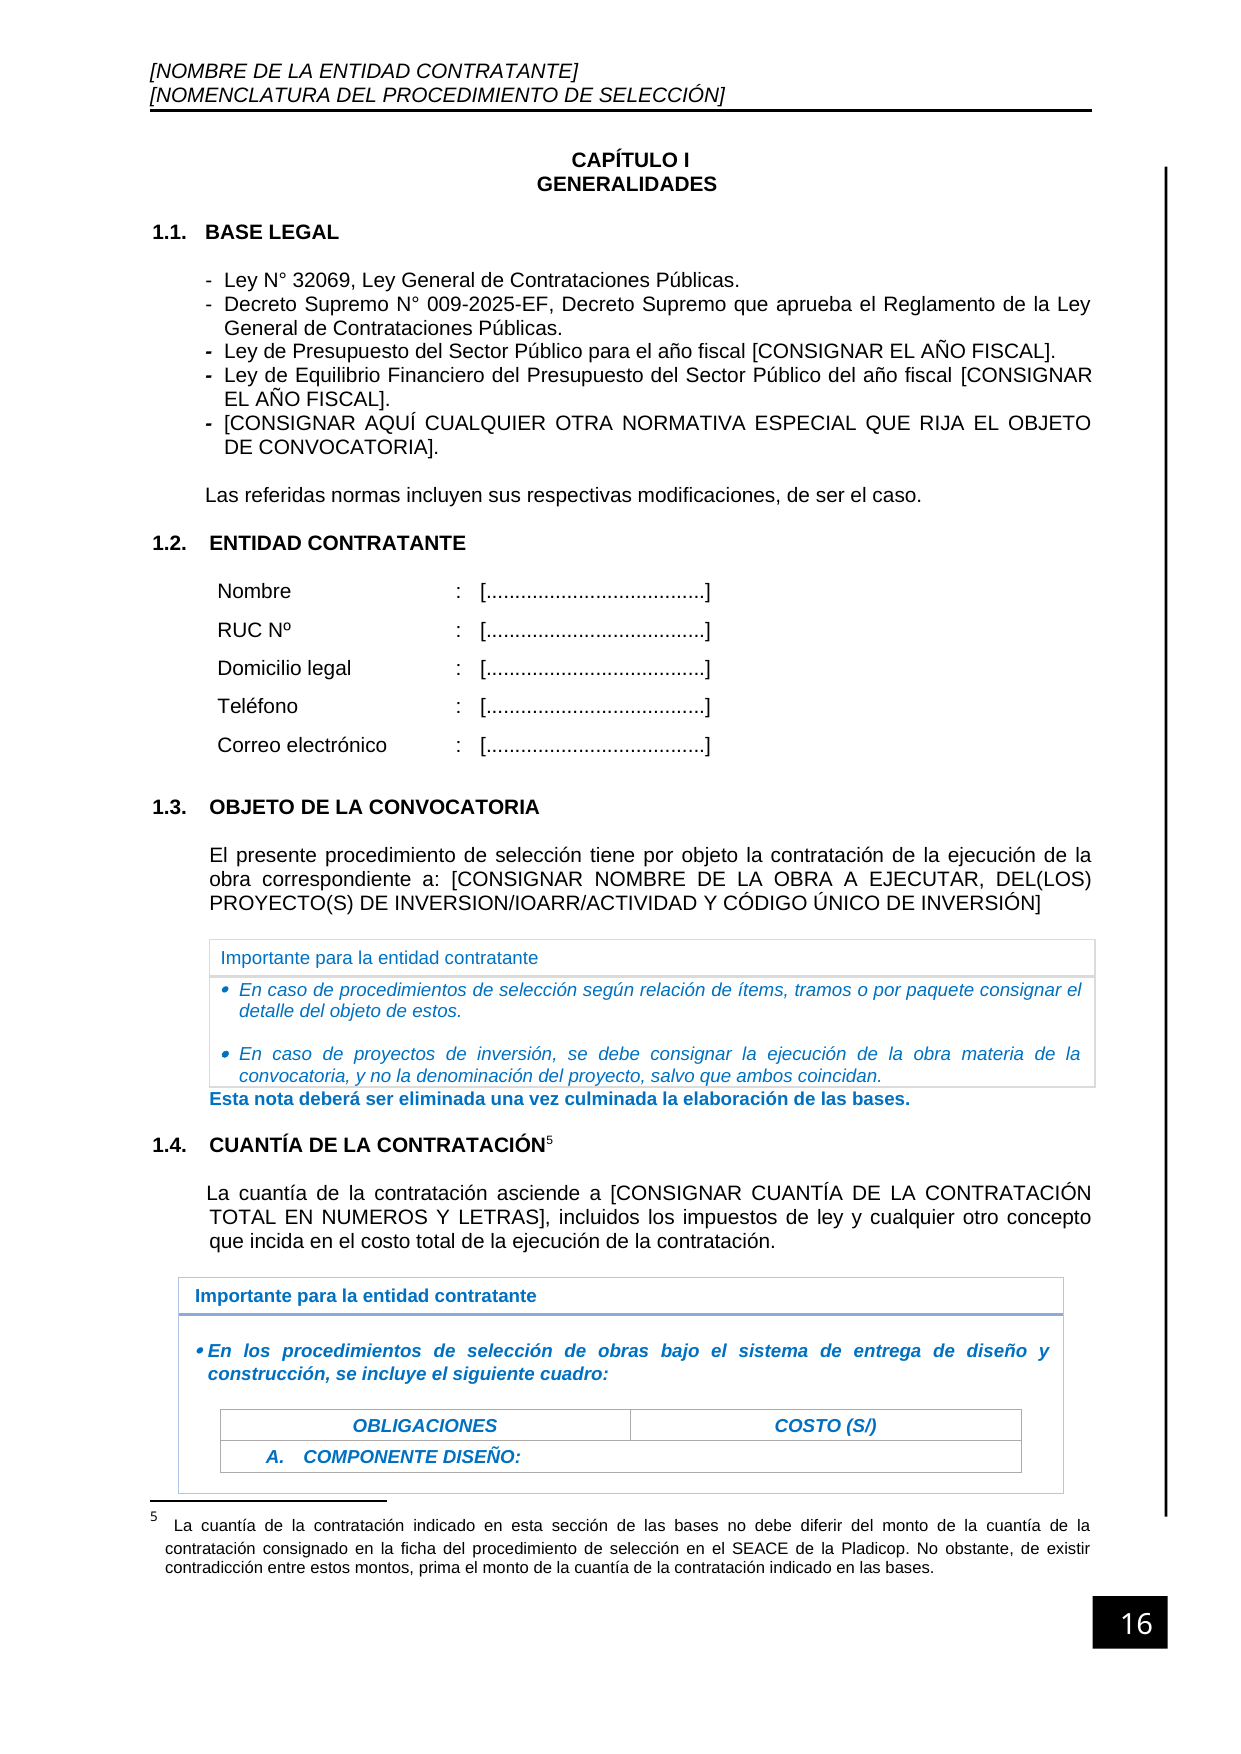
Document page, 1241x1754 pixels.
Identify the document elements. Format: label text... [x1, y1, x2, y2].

table_header CAPÍTULO I GENERALIDADES [161, 148, 1093, 196]
list ENTIDAD CONTRATANTE [152, 531, 1092, 555]
list Ley N° 32069, Ley General de Contrataciones Públicas. [205, 267, 1092, 291]
text Las referidas normas incluyen sus respectivas modificaciones, de ser el caso. [205, 483, 1092, 507]
table_cell [......................................] [469, 656, 1100, 694]
table_cell : [444, 694, 469, 733]
table_cell : [444, 733, 469, 771]
list Ley de Equilibrio Financiero del Presupuesto del Sector Público del año fiscal [CONSIGNAR EL AÑO FISCAL]. [205, 363, 1092, 411]
text La cuantía de la contratación asciende a [CONSIGNAR CUANTÍA DE LA CONTRATACIÓN TOTAL EN NUMEROS Y LETRAS], incluidos los impuestos de ley y cualquier otro concepto que incida en el costo total de la ejecución de la contratación. [206, 1181, 1092, 1253]
list [CONSIGNAR AQUÍ CUALQUIER OTRA NORMATIVA ESPECIAL QUE RIJA EL OBJETO DE CONVOCATORIA]. [205, 411, 1092, 459]
list OBJETO DE LA CONVOCATORIA [152, 795, 1092, 819]
table_cell Correo electrónico [206, 733, 444, 771]
table_header [......................................] [469, 579, 1100, 617]
list Ley de Presupuesto del Sector Público para el año fiscal [CONSIGNAR EL AÑO FISCAL]. [205, 339, 1092, 363]
table_cell [......................................] [469, 618, 1100, 656]
table_header Nombre [206, 579, 444, 617]
table_cell RUC Nº [206, 618, 444, 656]
list CUANTÍA DE LA CONTRATACIÓN [152, 1133, 1092, 1157]
table_header Importante para la entidad contratante [210, 940, 1094, 975]
table_cell Teléfono [206, 694, 444, 733]
list Decreto Supremo N° 009-2025-EF, Decreto Supremo que aprueba el Reglamento de la Ley General de Contrataciones Públicas. [205, 291, 1092, 339]
table_header Importante para la entidad contratante [179, 1278, 1063, 1313]
table_cell : [444, 618, 469, 656]
text Esta nota deberá ser eliminada una vez culminada la elaboración de las bases. [209, 1088, 1092, 1109]
list BASE LEGAL [152, 219, 1092, 243]
table_cell Domicilio legal [206, 656, 444, 694]
text El presente procedimiento de selección tiene por objeto la contratación de la ejecución de la obra correspondiente a: [CONSIGNAR NOMBRE DE LA OBRA A EJECUTAR, DEL(LOS) PROYECTO(S) DE INVERSION/IOARR/ACTIVIDAD Y CÓDIGO ÚNICO DE INVERSIÓN] [209, 843, 1092, 915]
table_header : [444, 579, 469, 617]
table_cell [......................................] [469, 733, 1100, 771]
table_cell : [444, 656, 469, 694]
table_cell [......................................] [469, 694, 1100, 733]
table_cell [179, 1316, 1063, 1493]
table_cell En caso de procedimientos de selección según relación de ítems, tramos o por paquete consignar el detalle del objeto de estos. En caso de proyectos de inversión, se debe consignar la ejecución de la obra materia de la convocatoria, y no la denominación del proyecto, salvo que ambos coincidan. [210, 978, 1094, 1086]
